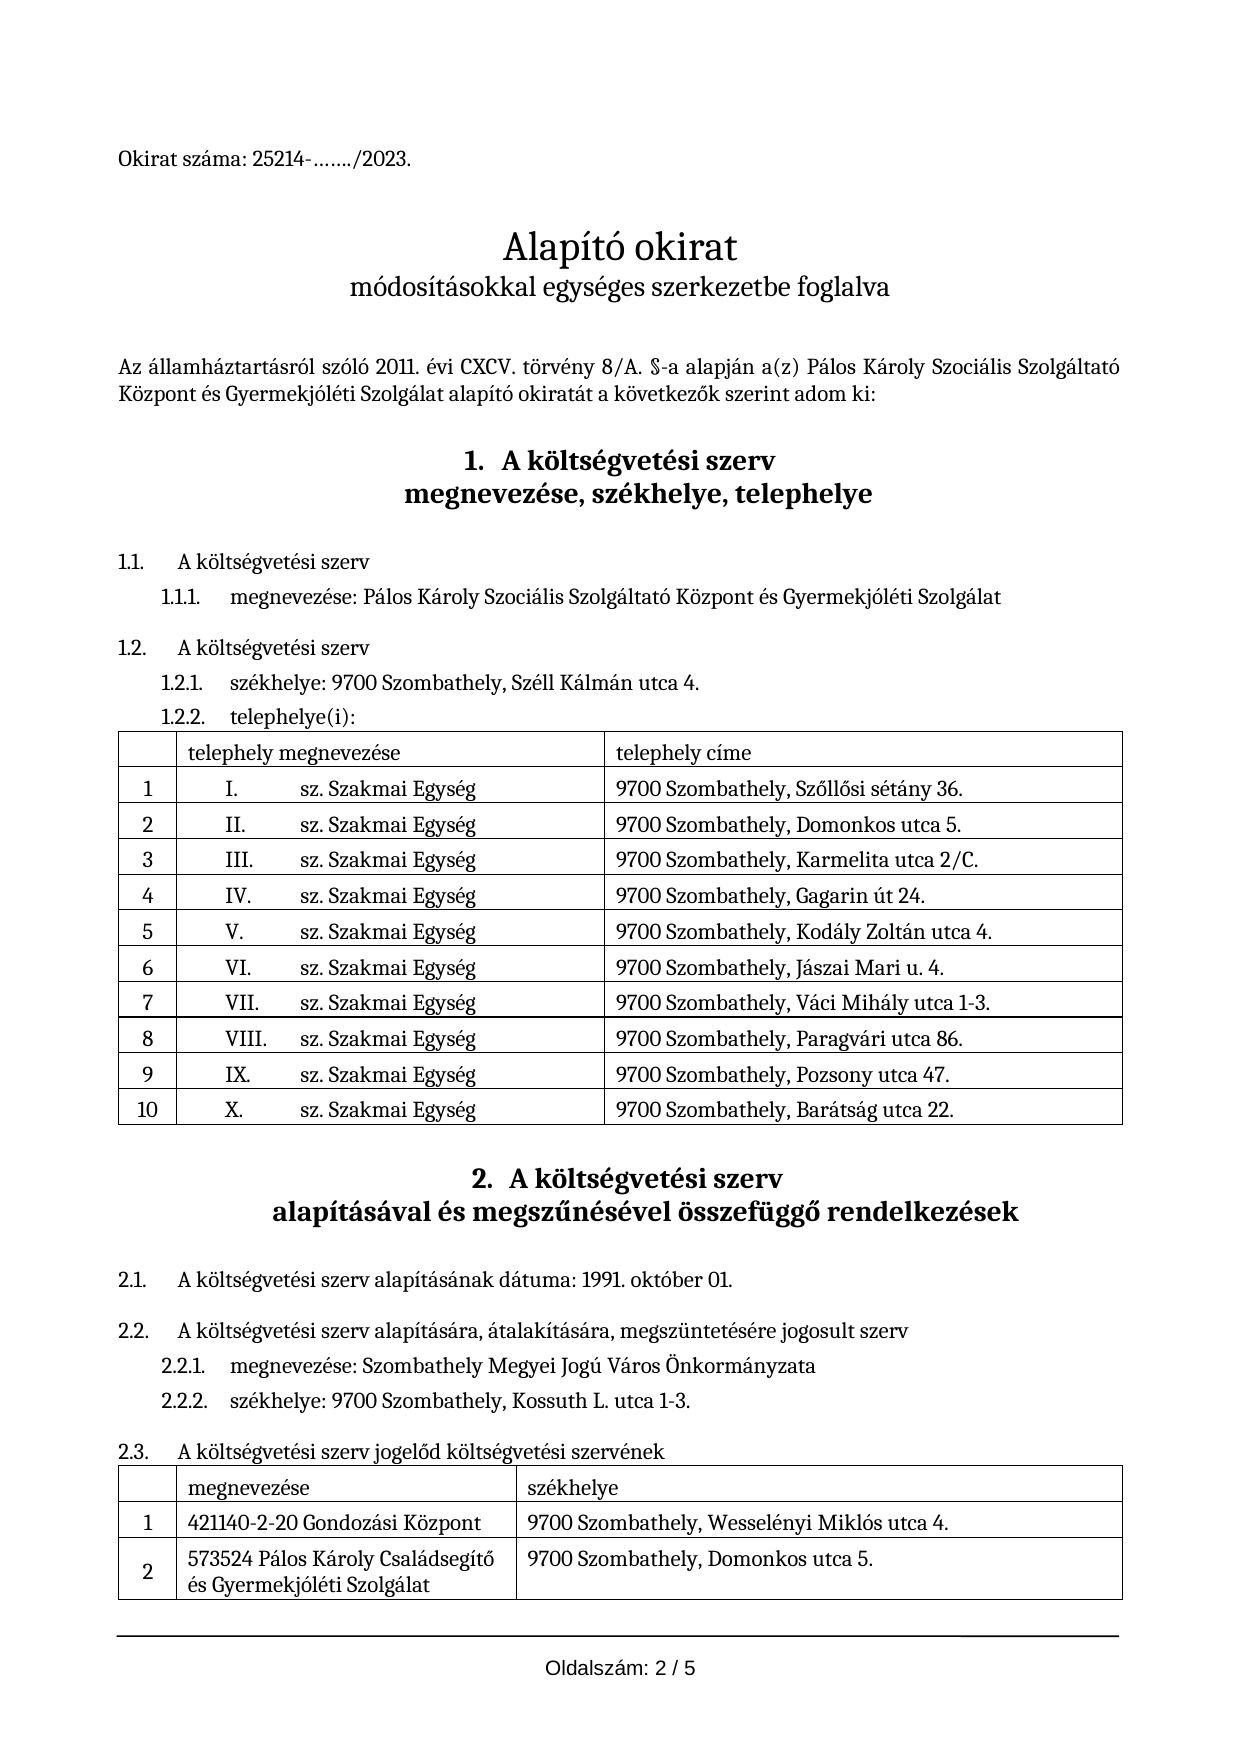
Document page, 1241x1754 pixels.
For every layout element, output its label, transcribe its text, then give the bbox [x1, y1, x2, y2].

table_cell sz. Szakmai Egység [177, 1053, 604, 1088]
table_cell 9700 Szombathely, Domonkos utca 5. [517, 1538, 1122, 1599]
table_cell sz. Szakmai Egység [177, 1018, 604, 1052]
table_cell 1 [119, 767, 176, 802]
list A költségvetési szerv [118, 549, 1122, 575]
table_cell 9700 Szombathely, Kodály Zoltán utca 4. [605, 910, 1122, 945]
text Alapító okirat módosításokkal egységes szerkezetbe foglalva [118, 222, 1122, 304]
table_cell sz. Szakmai Egység [177, 946, 604, 981]
table_cell 3 [119, 839, 176, 873]
table_cell 2 [119, 1538, 176, 1599]
list A költségvetési szerv [118, 635, 1122, 661]
table_cell 9700 Szombathely, Pozsony utca 47. [605, 1053, 1122, 1088]
list megnevezése: Pálos Károly Szociális Szolgáltató Központ és Gyermekjóléti Szolgálat [161, 583, 1122, 610]
table_cell 5 [119, 910, 176, 945]
table_cell 8 [119, 1018, 176, 1052]
table_cell 9700 Szombathely, Karmelita utca 2/C. [605, 839, 1122, 873]
list A költségvetési szerv jogelőd költségvetési szervének [118, 1439, 1122, 1465]
table_header székhelye [517, 1466, 1122, 1501]
table_header telephely címe [605, 732, 1122, 766]
table_header [119, 1466, 176, 1501]
table_cell 9700 Szombathely, Wesselényi Miklós utca 4. [517, 1502, 1122, 1537]
table_cell 1 [119, 1502, 176, 1537]
list megnevezése: Szombathely Megyei Jogú Város Önkormányzata [161, 1353, 1122, 1379]
table_cell 9700 Szombathely, Gagarin út 24. [605, 875, 1122, 909]
table_cell sz. Szakmai Egység [177, 875, 604, 909]
list A költségvetési szerv alapításának dátuma: 1991. október 01. [118, 1267, 1122, 1293]
table_cell 2 [119, 803, 176, 838]
table_cell sz. Szakmai Egység [177, 910, 604, 945]
table_cell 4 [119, 875, 176, 909]
table_header telephely megnevezése [177, 732, 604, 766]
table_cell 10 [119, 1089, 176, 1123]
table_cell 7 [119, 982, 176, 1016]
list A költségvetési szerv megnevezése, székhelye, telephelye [118, 444, 1122, 511]
table_header megnevezése [177, 1466, 516, 1501]
table_cell 573524 Pálos Károly Családsegítő és Gyermekjóléti Szolgálat [177, 1538, 516, 1599]
list székhelye: 9700 Szombathely, Széll Kálmán utca 4. [161, 669, 1122, 696]
table_cell 9700 Szombathely, Jászai Mari u. 4. [605, 946, 1122, 981]
table_cell 9700 Szombathely, Domonkos utca 5. [605, 803, 1122, 838]
table_cell 6 [119, 946, 176, 981]
table_cell 9700 Szombathely, Paragvári utca 86. [605, 1018, 1122, 1052]
table_cell 9 [119, 1053, 176, 1088]
table_cell sz. Szakmai Egység [177, 803, 604, 838]
table_cell 9700 Szombathely, Barátság utca 22. [605, 1089, 1122, 1123]
text Okirat száma: 25214-……./2023. [118, 146, 1122, 172]
table_cell sz. Szakmai Egység [177, 767, 604, 802]
table_cell sz. Szakmai Egység [177, 839, 604, 873]
table_cell sz. Szakmai Egység [177, 1089, 604, 1123]
table_cell 9700 Szombathely, Szőllősi sétány 36. [605, 767, 1122, 802]
list A költségvetési szerv alapítására, átalakítására, megszüntetésére jogosult szerv [118, 1318, 1122, 1344]
list telephelye(i): [161, 704, 1122, 731]
text Az államháztartásról szóló 2011. évi CXCV. törvény 8/A. §-a alapján a(z) Pálos Károly Szociális Szolgáltató Központ és Gyermekjóléti Szolgálat alapító okiratát a következők szerint adom ki: [118, 354, 1122, 407]
list A költségvetési szerv alapításával és megszűnésével összefüggő rendelkezések [118, 1162, 1137, 1229]
list székhelye: 9700 Szombathely, Kossuth L. utca 1-3. [161, 1387, 1122, 1414]
table_cell sz. Szakmai Egység [177, 982, 604, 1016]
table_cell 9700 Szombathely, Váci Mihály utca 1-3. [605, 982, 1122, 1016]
table_cell 421140-2-20 Gondozási Központ [177, 1502, 516, 1537]
table_header [119, 732, 176, 766]
